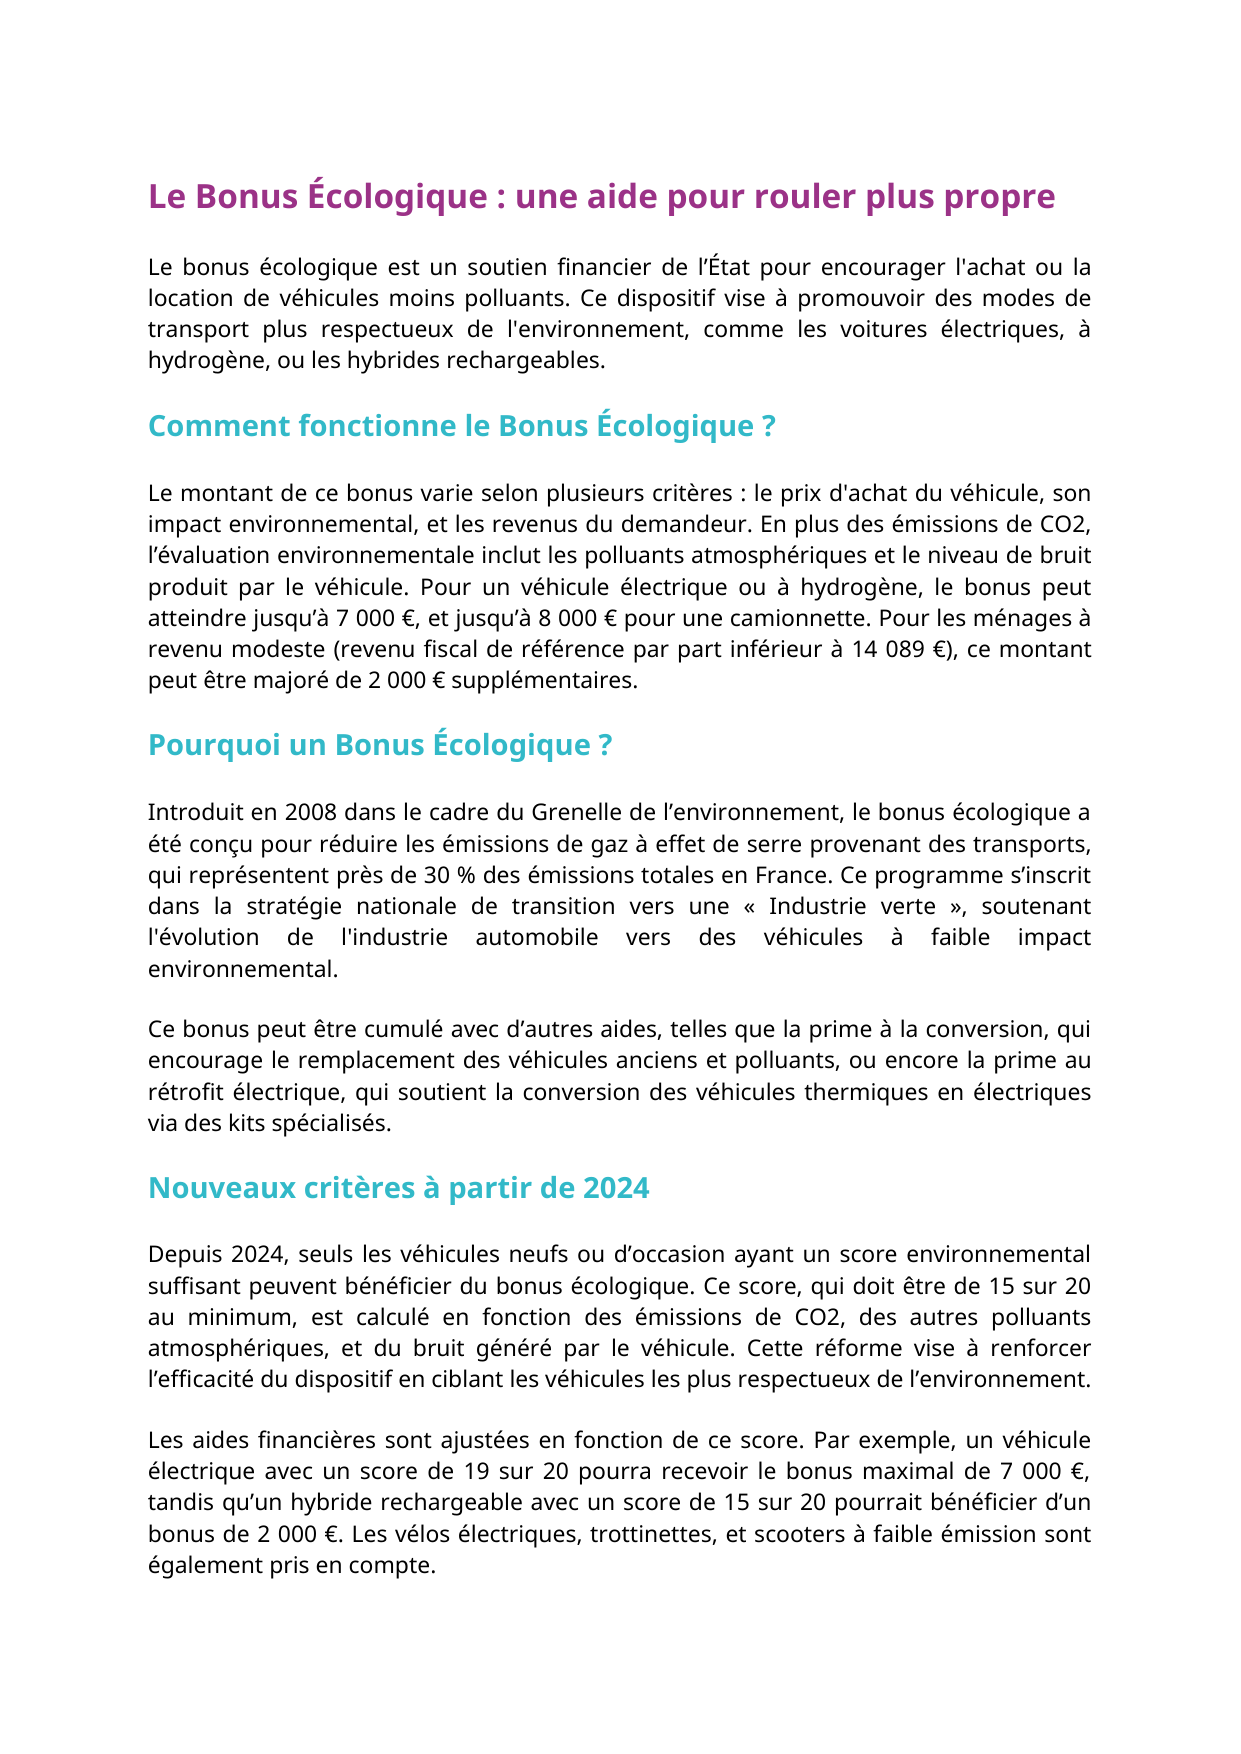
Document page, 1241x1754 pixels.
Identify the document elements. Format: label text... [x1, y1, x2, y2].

text Ce bonus peut être cumulé avec d’autres aides, telles que la prime à la conversion, qui encourage le remplacement des véhicules anciens et polluants, ou encore la prime au rétrofit électrique, qui soutient la conversion des véhicules thermiques en électriques via des kits spécialisés. [148, 1013, 1093, 1138]
text Depuis 2024, seuls les véhicules neufs ou d’occasion ayant un score environnemental suffisant peuvent bénéficier du bonus écologique. Ce score, qui doit être de 15 sur 20 au minimum, est calculé en fonction des émissions de CO2, des autres polluants atmosphériques, et du bruit généré par le véhicule. Cette réforme vise à renforcer l’efficacité du dispositif en ciblant les véhicules les plus respectueux de l’environnement. [148, 1238, 1093, 1394]
text Introduit en 2008 dans le cadre du Grenelle de l’environnement, le bonus écologique a été conçu pour réduire les émissions de gaz à effet de serre provenant des transports, qui représentent près de 30 % des émissions totales en France. Ce programme s’inscrit dans la stratégie nationale de transition vers une « Industrie verte », soutenant l'évolution de l'industrie automobile vers des véhicules à faible impact environnemental. [148, 796, 1093, 984]
text Le bonus écologique est un soutien financier de l’État pour encourager l'achat ou la location de véhicules moins polluants. Ce dispositif vise à promouvoir des modes de transport plus respectueux de l'environnement, comme les voitures électriques, à hydrogène, ou les hybrides rechargeables. [148, 251, 1093, 376]
text Nouveaux critères à partir de 2024 [148, 1167, 1093, 1207]
subtitle Le Bonus Écologique : une aide pour rouler plus propre [148, 173, 1093, 218]
text Le montant de ce bonus varie selon plusieurs critères : le prix d'achat du véhicule, son impact environnemental, et les revenus du demandeur. En plus des émissions de CO2, l’évaluation environnementale inclut les polluants atmosphériques et le niveau de bruit produit par le véhicule. Pour un véhicule électrique ou à hydrogène, le bonus peut atteindre jusqu’à 7 000 €, et jusqu’à 8 000 € pour une camionnette. Pour les ménages à revenu modeste (revenu fiscal de référence par part inférieur à 14 089 €), ce montant peut être majoré de 2 000 € supplémentaires. [148, 477, 1093, 695]
text Pourquoi un Bonus Écologique ? [148, 724, 1093, 764]
text Les aides financières sont ajustées en fonction de ce score. Par exemple, un véhicule électrique avec un score de 19 sur 20 pourra recevoir le bonus maximal de 7 000 €, tandis qu’un hybride rechargeable avec un score de 15 sur 20 pourrait bénéficier d’un bonus de 2 000 €. Les vélos électriques, trottinettes, et scooters à faible émission sont également pris en compte. [148, 1424, 1093, 1580]
text Comment fonctionne le Bonus Écologique ? [148, 405, 1093, 444]
